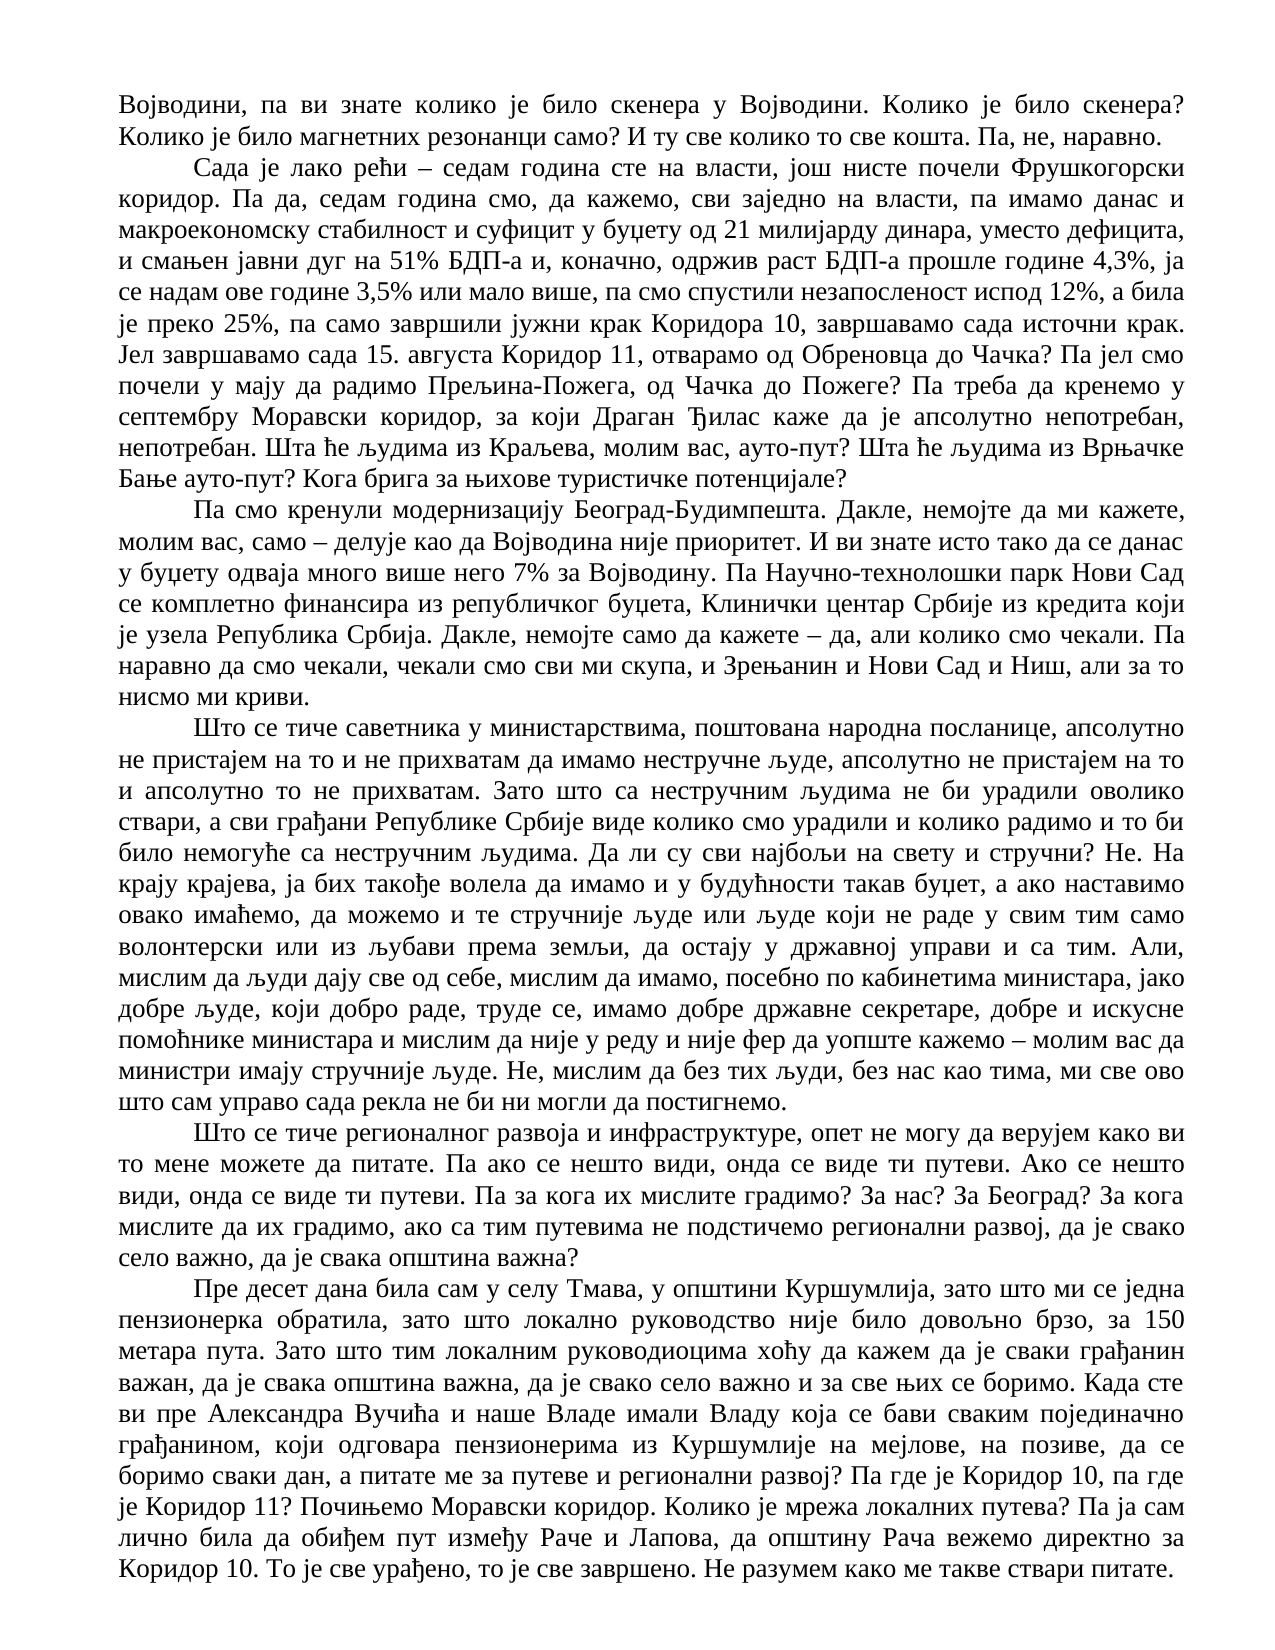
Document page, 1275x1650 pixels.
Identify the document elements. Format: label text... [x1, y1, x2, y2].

text Што се тиче саветника у министарствима, поштована народна посланице, апсолутно не пристајем на то и не прихватам да имамо нестручне људе, апсолутно не пристајем на то и апсолутно то не прихватам. Зато што са нестручним људима не би урадили оволико ствари, а сви грађани Републике Србије виде колико смо урадили и колико радимо и то би било немогуће са нестручним људима. Да ли су сви најбољи на свету и стручни? Не. На крају крајева, ја бих такође волела да имамо и у будућности такав буџет, а ако наставимо овако имаћемо, да можемо и те стручније људе или људе који не раде у свим тим само волонтерски или из љубави према земљи, да остају у државној управи и са тим. Али, мислим да људи дају све од себе, мислим да имамо, посебно по кабинетима министара, јако добре људе, који добро раде, труде се, имамо добре државне секретаре, добре и искусне помоћнике министара и мислим да није у реду и није фер да уопште кажемо – молим вас да министри имају стручније људе. Не, мислим да без тих људи, без нас као тима, ми све ово што сам управо сада рекла не би ни могли да постигнемо. [118, 712, 1186, 1116]
text Пре десет дана била сам у селу Тмава, у општини Куршумлија, зато што ми се једна пензионерка обратила, зато што локално руководство није било довољно брзо, за 150 метара пута. Зато што тим локалним руководиоцима хоћу да кажем да је сваки грађанин важан, да је свака општина важна, да је свако село важно и за све њих се боримо. Када сте ви пре Александра Вучића и наше Владе имали Владу која се бави сваким појединачно грађанином, који одговара пензионерима из Куршумлије на мејлове, на позиве, да се боримо сваки дан, а питате ме за путеве и регионални развој? Па где је Коридор 10, па где је Коридор 11? Почињемо Моравски коридор. Колико је мрежа локалних путева? Па ја сам лично била да обиђем пут између Раче и Лапова, да општину Рача вежемо директно за Коридор 10. То је све урађено, то је све завршено. Не разумем како ме такве ствари питате. [118, 1272, 1186, 1584]
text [118, 89, 1186, 151]
text Што се тиче регионалног развоја и инфраструктуре, опет не могу да верујем како ви то мене можете да питате. Па ако се нешто види, онда се виде ти путеви. Ако се нешто види, онда се виде ти путеви. Па за кога их мислите градимо? За нас? За Београд? За кога мислите да их градимо, ако са тим путевима не подстичемо регионални развој, да је свако село важно, да је свака општина важна? [118, 1116, 1186, 1272]
text Па смо кренули модернизацију Београд-Будимпешта. Дакле, немојте да ми кажете, молим вас, само – делује као да Војводина није приоритет. И ви знате исто тако да се данас у буџету одваја много више него 7% за Војводину. Па Научно-технолошки парк Нови Сад се комплетно финансира из републичког буџета, Клинички центар Србије из кредита који је узела Република Србија. Дакле, немојте само да кажете – да, али колико смо чекали. Па наравно да смо чекали, чекали смо сви ми скупа, и Зрењанин и Нови Сад и Ниш, али за то нисмо ми криви. [118, 493, 1186, 712]
text Сада је лако рећи – седам година сте на власти, још нисте почели Фрушкогорски коридор. Па да, седам година смо, да кажемо, сви заједно на власти, па имамо данас и макроекономску стабилност и суфицит у буџету од 21 милијарду динара, уместо дефицита, и смањен јавни дуг на 51% БДП-а и, коначно, одржив раст БДП-а прошле године 4,3%, ја се надам ове године 3,5% или мало више, па смо спустили незапосленост испод 12%, а била је преко 25%, па само завршили јужни крак Коридора 10, завршавамо сада источни крак. Јел завршавамо сада 15. августа Коридор 11, отварамо од Обреновца до Чачка? Па јел смо почели у мају да радимо Прељина-Пожега, од Чачка до Пожеге? Па треба да кренемо у септембру Моравски коридор, за који Драган Ђилас каже да је апсолутно непотребан, непотребан. Шта ће људима из Краљева, молим вас, ауто-пут? Шта ће људима из Врњачке Бање ауто-пут? Кога брига за њихове туристичке потенцијале? [118, 151, 1186, 493]
